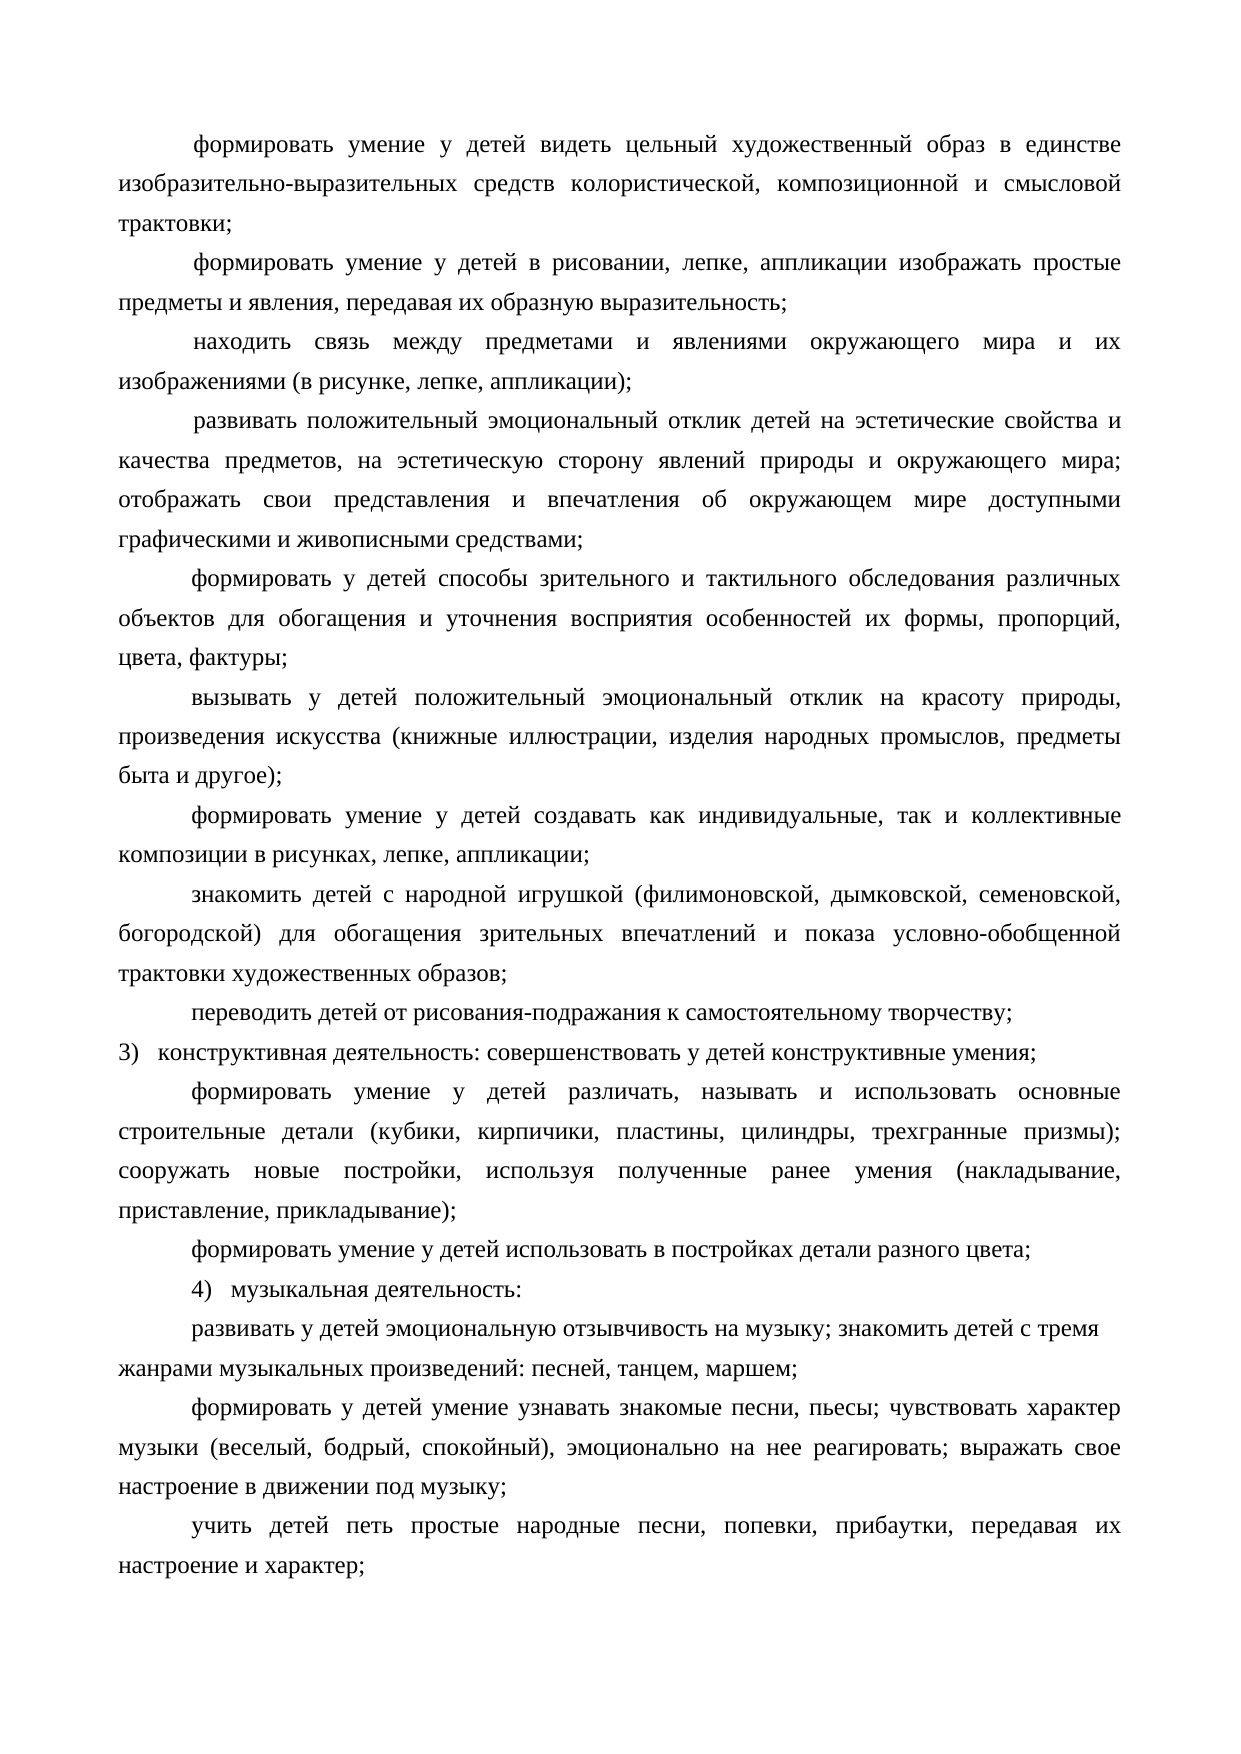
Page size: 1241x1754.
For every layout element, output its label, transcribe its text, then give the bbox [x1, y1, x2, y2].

text вызывать у детей положительный эмоциональный отклик на красоту природы, произведения искусства (книжные иллюстрации, изделия народных промыслов, предметы быта и другое); [118, 671, 1122, 789]
text формировать у детей способы зрительного и тактильного обследования различных объектов для обогащения и уточнения восприятия особенностей их формы, пропорций, цвета, фактуры; [118, 552, 1122, 671]
text знакомить детей с народной игрушкой (филимоновской, дымковской, семеновской, богородской) для обогащения зрительных впечатлений и показа условно-обобщенной трактовки художественных образов; [118, 868, 1122, 987]
text 4) музыкальная деятельность: [118, 1263, 1122, 1302]
text формировать у детей умение узнавать знакомые песни, пьесы; чувствовать характер музыки (веселый, бодрый, спокойный), эмоционально на нее реагировать; выражать свое настроение в движении под музыку; [118, 1381, 1122, 1500]
text переводить детей от рисования-подражания к самостоятельному творчеству; [118, 987, 1122, 1026]
text 3) конструктивная деятельность: совершенствовать у детей конструктивные умения; [118, 1026, 1122, 1066]
text формировать умение у детей видеть цельный художественный образ в единстве изобразительно-выразительных средств колористической, композиционной и смысловой трактовки; [118, 118, 1122, 237]
text формировать умение у детей различать, называть и использовать основные строительные детали (кубики, кирпичики, пластины, цилиндры, трехгранные призмы); сооружать новые постройки, используя полученные ранее умения (накладывание, приставление, прикладывание); [118, 1066, 1122, 1223]
text формировать умение у детей использовать в постройках детали разного цвета; [118, 1223, 1122, 1263]
text формировать умение у детей в рисовании, лепке, аппликации изображать простые предметы и явления, передавая их образную выразительность; [118, 237, 1122, 316]
text находить связь между предметами и явлениями окружающего мира и их изображениями (в рисунке, лепке, аппликации); [118, 316, 1122, 394]
text развивать у детей эмоциональную отзывчивость на музыку; знакомить детей с тремя жанрами музыкальных произведений: песней, танцем, маршем; [118, 1302, 1122, 1381]
text учить детей петь простые народные песни, попевки, прибаутки, передавая их настроение и характер; [118, 1500, 1122, 1579]
text формировать умение у детей создавать как индивидуальные, так и коллективные композиции в рисунках, лепке, аппликации; [118, 789, 1122, 868]
text развивать положительный эмоциональный отклик детей на эстетические свойства и качества предметов, на эстетическую сторону явлений природы и окружающего мира; отображать свои представления и впечатления об окружающем мире доступными графическими и живописными средствами; [118, 394, 1122, 552]
